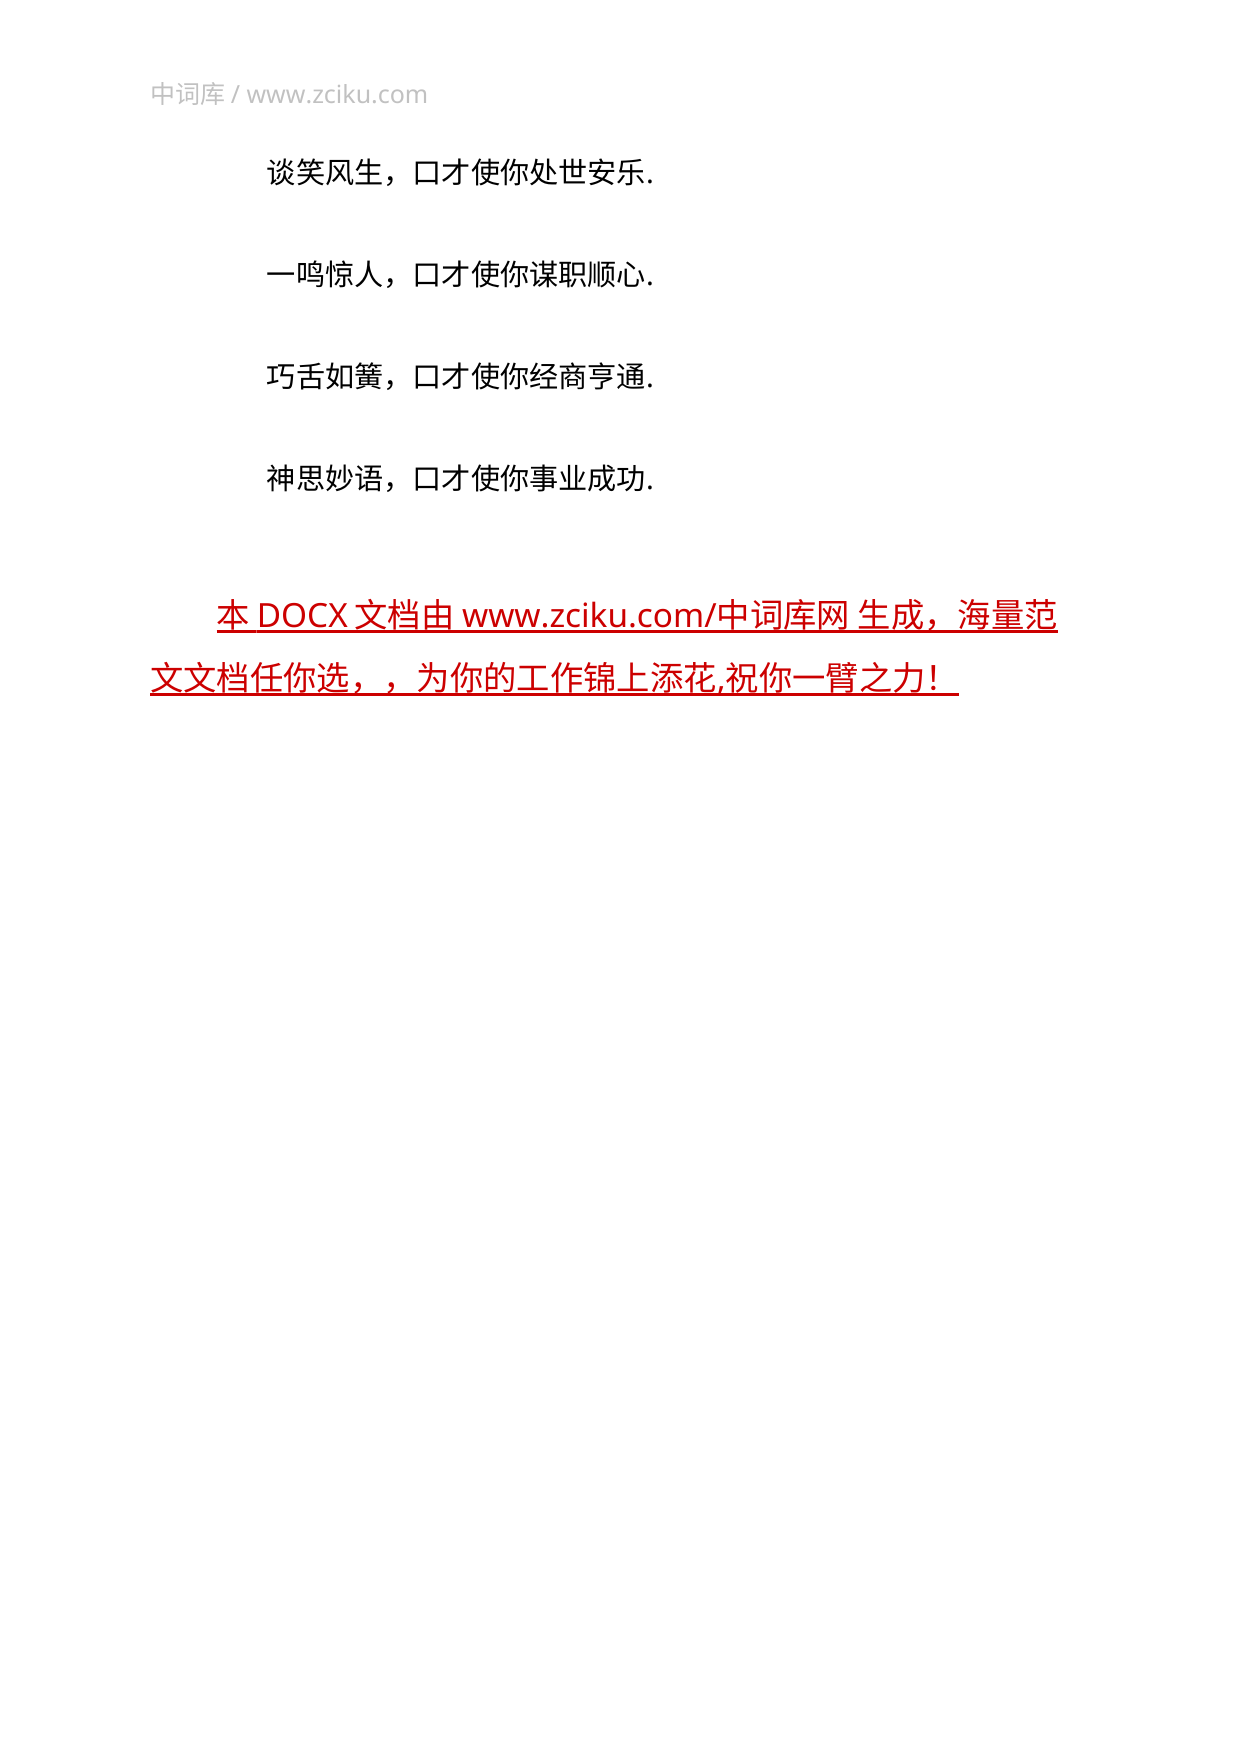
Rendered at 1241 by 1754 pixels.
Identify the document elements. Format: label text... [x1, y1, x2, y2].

text 谈笑风生，口才使你处世安乐. [150, 150, 1090, 192]
text 巧舌如簧，口才使你经商亨通. [150, 354, 1090, 396]
text 一鸣惊人，口才使你谋职顺心. [150, 252, 1090, 294]
text 神思妙语，口才使你事业成功. [150, 456, 1090, 498]
text 本DOCX文档由 www.zciku.com/中词库网 生成，海量范文文档任你选，，为你的工作锦上添花,祝你一臂之力！ [150, 589, 1090, 700]
